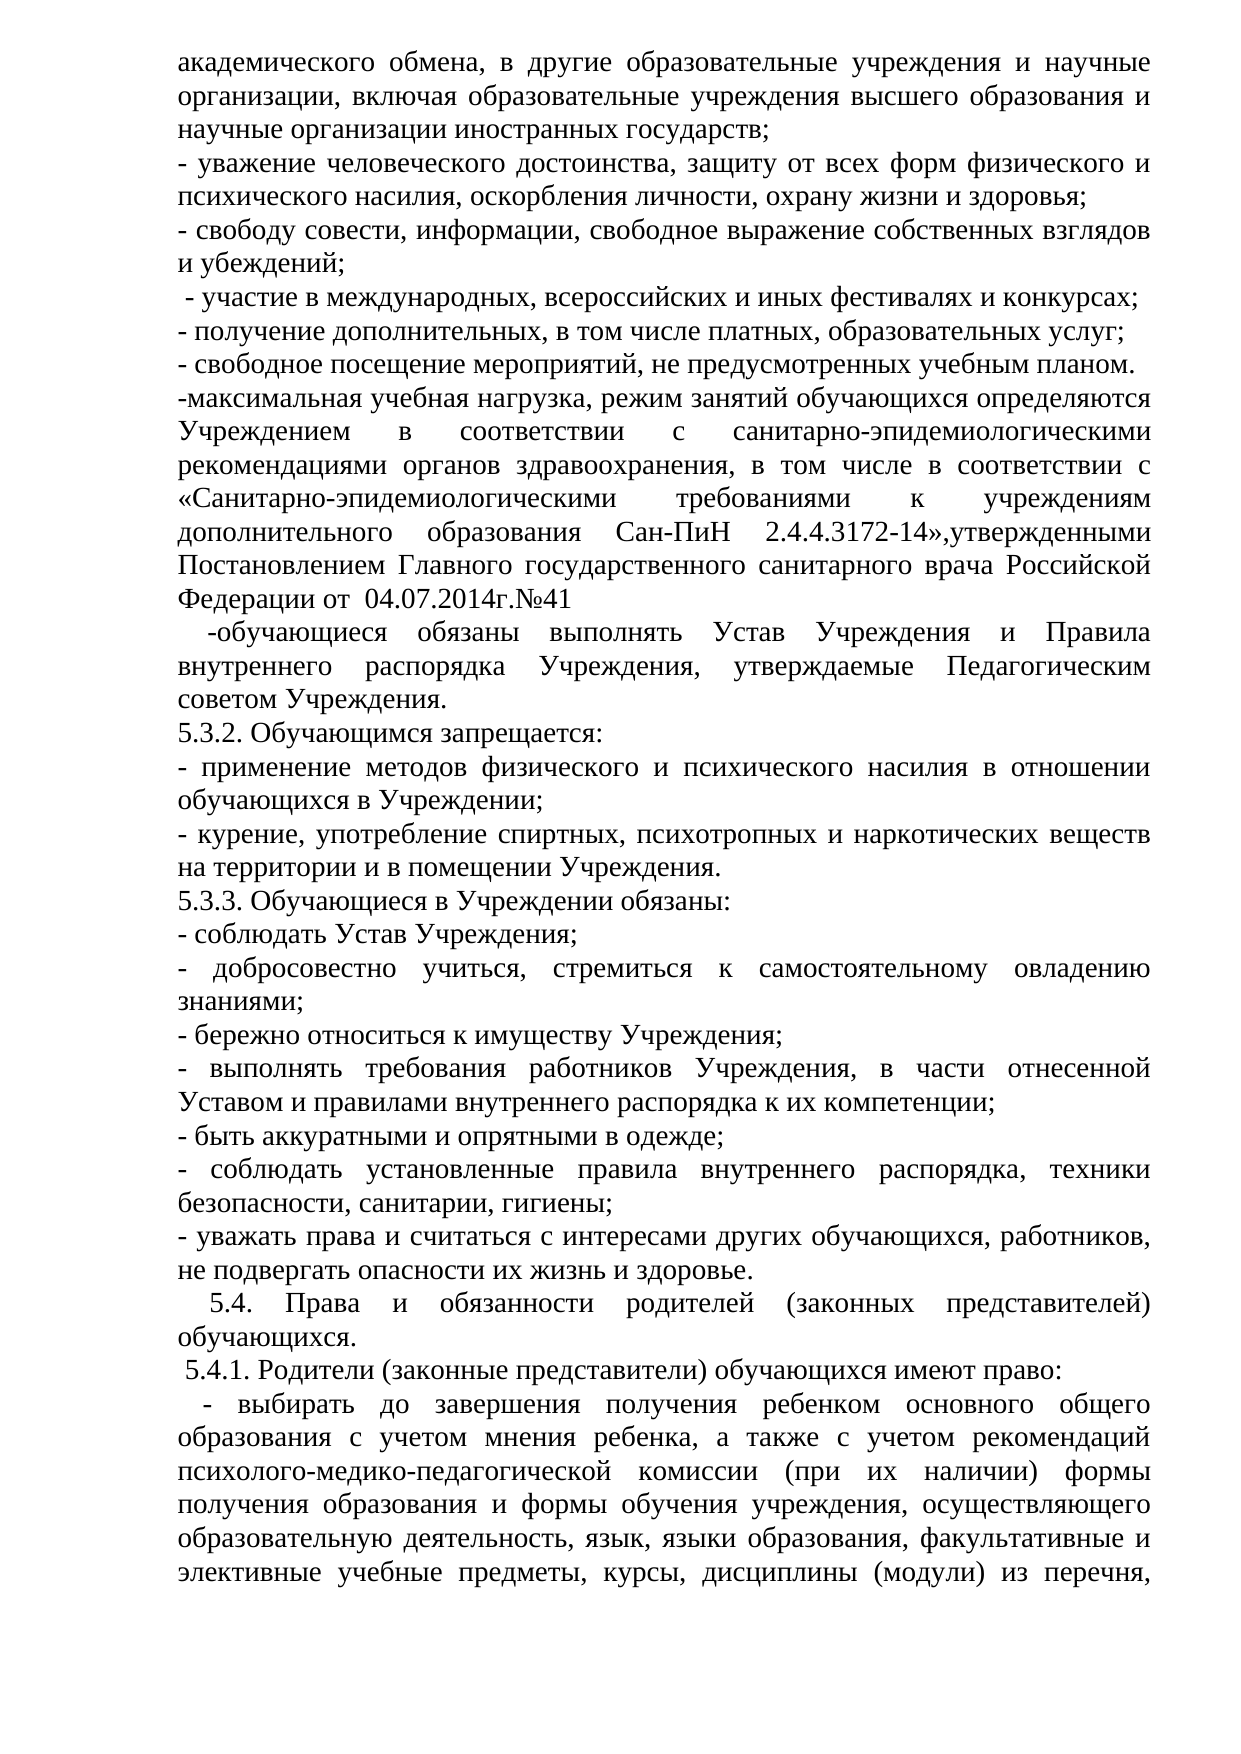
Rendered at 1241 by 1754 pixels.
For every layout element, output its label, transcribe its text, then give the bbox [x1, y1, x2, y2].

text - соблюдать установленные правила внутреннего распорядка, техники безопасности, санитарии, гигиены; [177, 1151, 1152, 1218]
text - получение дополнительных, в том числе платных, образовательных услуг; [177, 313, 1152, 346]
text - уважать права и считаться с интересами других обучающихся, работников, не подвергать опасности их жизнь и здоровье. [177, 1218, 1152, 1285]
text 5.4.1. Родители (законные представители) обучающихся имеют право: [177, 1352, 1152, 1386]
text 5.3.2. Обучающимся запрещается: [177, 715, 1152, 749]
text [177, 44, 1152, 145]
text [177, 1386, 1152, 1587]
text - добросовестно учиться, стремиться к самостоятельному овладению знаниями; [177, 950, 1152, 1017]
text - свободу совести, информации, свободное выражение собственных взглядов и убеждений; [177, 212, 1152, 279]
text -максимальная учебная нагрузка, режим занятий обучающихся определяются Учреждением в соответствии с санитарно-эпидемиологическими рекомендациями органов здравоохранения, в том числе в соответствии с «Санитарно-эпидемиологическими требованиями к учреждениям дополнительного образования Сан-ПиН 2.4.4.3172-14»,утвержденными Постановлением Главного государственного санитарного врача Российской Федерации от 04.07.2014г.№41 [177, 380, 1152, 614]
text - курение, употребление спиртных, психотропных и наркотических веществ на территории и в помещении Учреждения. [177, 816, 1152, 883]
text - бережно относиться к имуществу Учреждения; [177, 1017, 1152, 1051]
text - применение методов физического и психического насилия в отношении обучающихся в Учреждении; [177, 749, 1152, 816]
text - участие в международных, всероссийских и иных фестивалях и конкурсах; [177, 279, 1152, 313]
text - быть аккуратными и опрятными в одежде; [177, 1118, 1152, 1151]
text - соблюдать Устав Учреждения; [177, 916, 1152, 950]
text - выполнять требования работников Учреждения, в части отнесенной Уставом и правилами внутреннего распорядка к их компетенции; [177, 1051, 1152, 1118]
text 5.4. Права и обязанности родителей (законных представителей) обучающихся. [177, 1285, 1152, 1352]
text -обучающиеся обязаны выполнять Устав Учреждения и Правила внутреннего распорядка Учреждения, утверждаемые Педагогическим советом Учреждения. [177, 614, 1152, 715]
text 5.3.3. Обучающиеся в Учреждении обязаны: [177, 883, 1152, 916]
text - свободное посещение мероприятий, не предусмотренных учебным планом. [177, 346, 1152, 380]
text - уважение человеческого достоинства, защиту от всех форм физического и психического насилия, оскорбления личности, охрану жизни и здоровья; [177, 145, 1152, 212]
